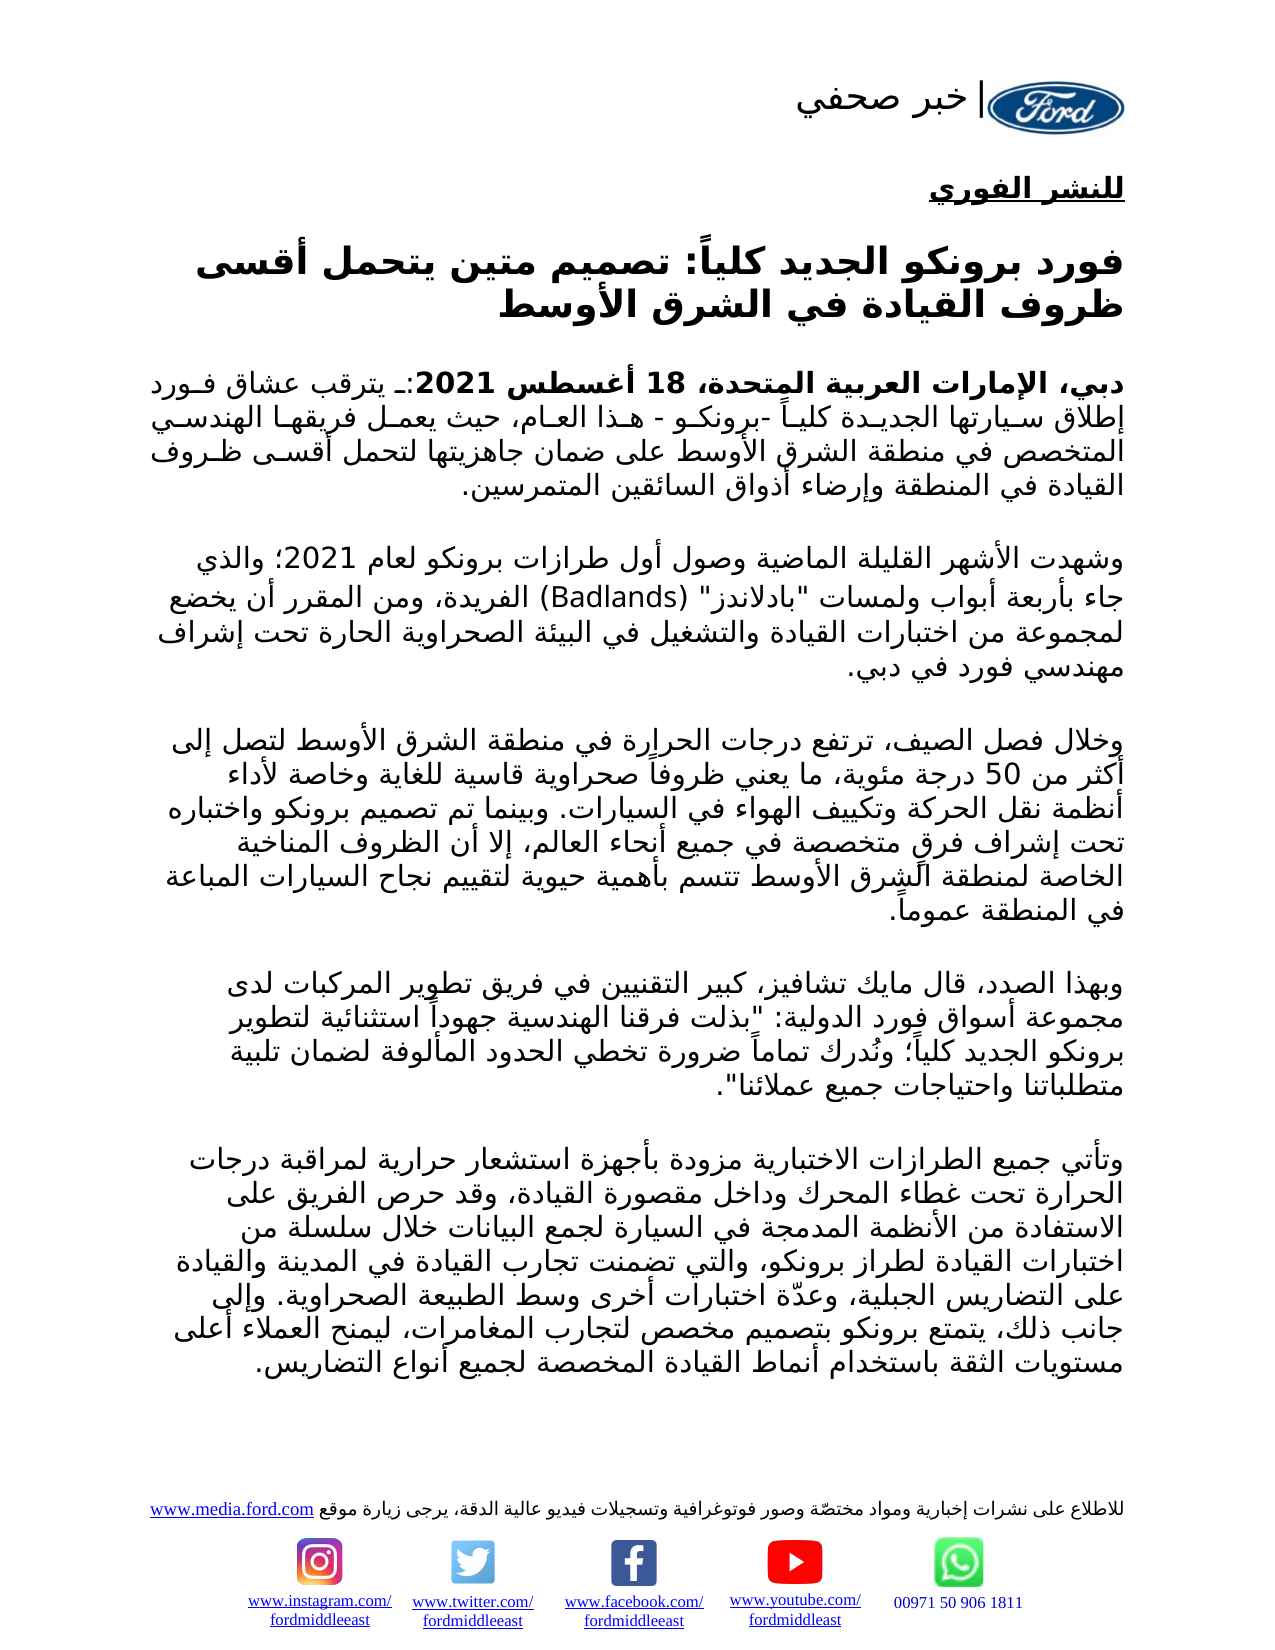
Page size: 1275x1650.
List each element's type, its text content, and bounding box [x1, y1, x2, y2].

text للنشر الفوري [150, 171, 1125, 205]
picture [449, 1538, 497, 1586]
text فورد برونكو الجديد كلياً: تصميم متين يتحمل أقسى ظروف القيادة في الشرق الأوسط [150, 239, 1125, 327]
picture [985, 80, 1125, 138]
text وخلال فصل الصيف، ترتفع درجات الحرارة في منطقة الشرق الأوسط لتصل إلى أكثر من 50 درجة مئوية، ما يعني ظروفاً صحراوية قاسية للغاية وخاصة لأداء أنظمة نقل الحركة وتكييف الهواء في السيارات. وبينما تم تصميم برونكو واختباره تحت إشراف فرقٍ متخصصة في جميع أنحاء العالم، إلا أن الظروف المناخية الخاصة لمنطقة الشرق الأوسط تتسم بأهمية حيوية لتقييم نجاح السيارات المباعة في المنطقة عموماً. [150, 723, 1125, 927]
text وتأتي جميع الطرازات الاختبارية مزودة بأجهزة استشعار حرارية لمراقبة درجات الحرارة تحت غطاء المحرك وداخل مقصورة القيادة، وقد حرص الفريق على الاستفادة من الأنظمة المدمجة في السيارة لجمع البيانات خلال سلسلة من اختبارات القيادة لطراز برونكو، والتي تضمنت تجارب القيادة في المدينة والقيادة على التضاريس الجبلية، وعدّة اختبارات أخرى وسط الطبيعة الصحراوية. وإلى جانب ذلك، يتمتع برونكو بتصميم مخصص لتجارب المغامرات، ليمنح العملاء أعلى مستويات الثقة باستخدام أنماط القيادة المخصصة لجميع أنواع التضاريس. [150, 1142, 1125, 1380]
picture [297, 1538, 343, 1585]
text وشهدت الأشهر القليلة الماضية وصول أول طرازات برونكو لعام 2021؛ والذي جاء بأربعة أبواب ولمسات "بادلاندز" (Badlands) الفريدة، ومن المقرر أن يخضع لمجموعة من اختبارات القيادة والتشغيل في البيئة الصحراوية الحارة تحت إشراف مهندسي فورد في دبي. [150, 542, 1125, 683]
picture [611, 1540, 657, 1586]
text دبي، الإمارات العربية المتحدة، 18 أغسطس 2021: يترقب عشاق فورد إطلاق سيارتها الجديدة كلياً -برونكو - هذا العام، حيث يعمل فريقها الهندسي المتخصص في منطقة الشرق الأوسط على ضمان جاهزيتها لتحمل أقسى ظروف القيادة في المنطقة وإرضاء أذواق السائقين المتمرسين. [150, 366, 1125, 502]
picture [767, 1540, 823, 1584]
text وبهذا الصدد، قال مايك تشافيز، كبير التقنيين في فريق تطوير المركبات لدى مجموعة أسواق فورد الدولية: "بذلت فرقنا الهندسية جهوداً استثنائية لتطوير برونكو الجديد كلياً؛ ونُدرك تماماً ضرورة تخطي الحدود المألوفة لضمان تلبية متطلباتنا واحتياجات جميع عملائنا". [150, 967, 1125, 1102]
